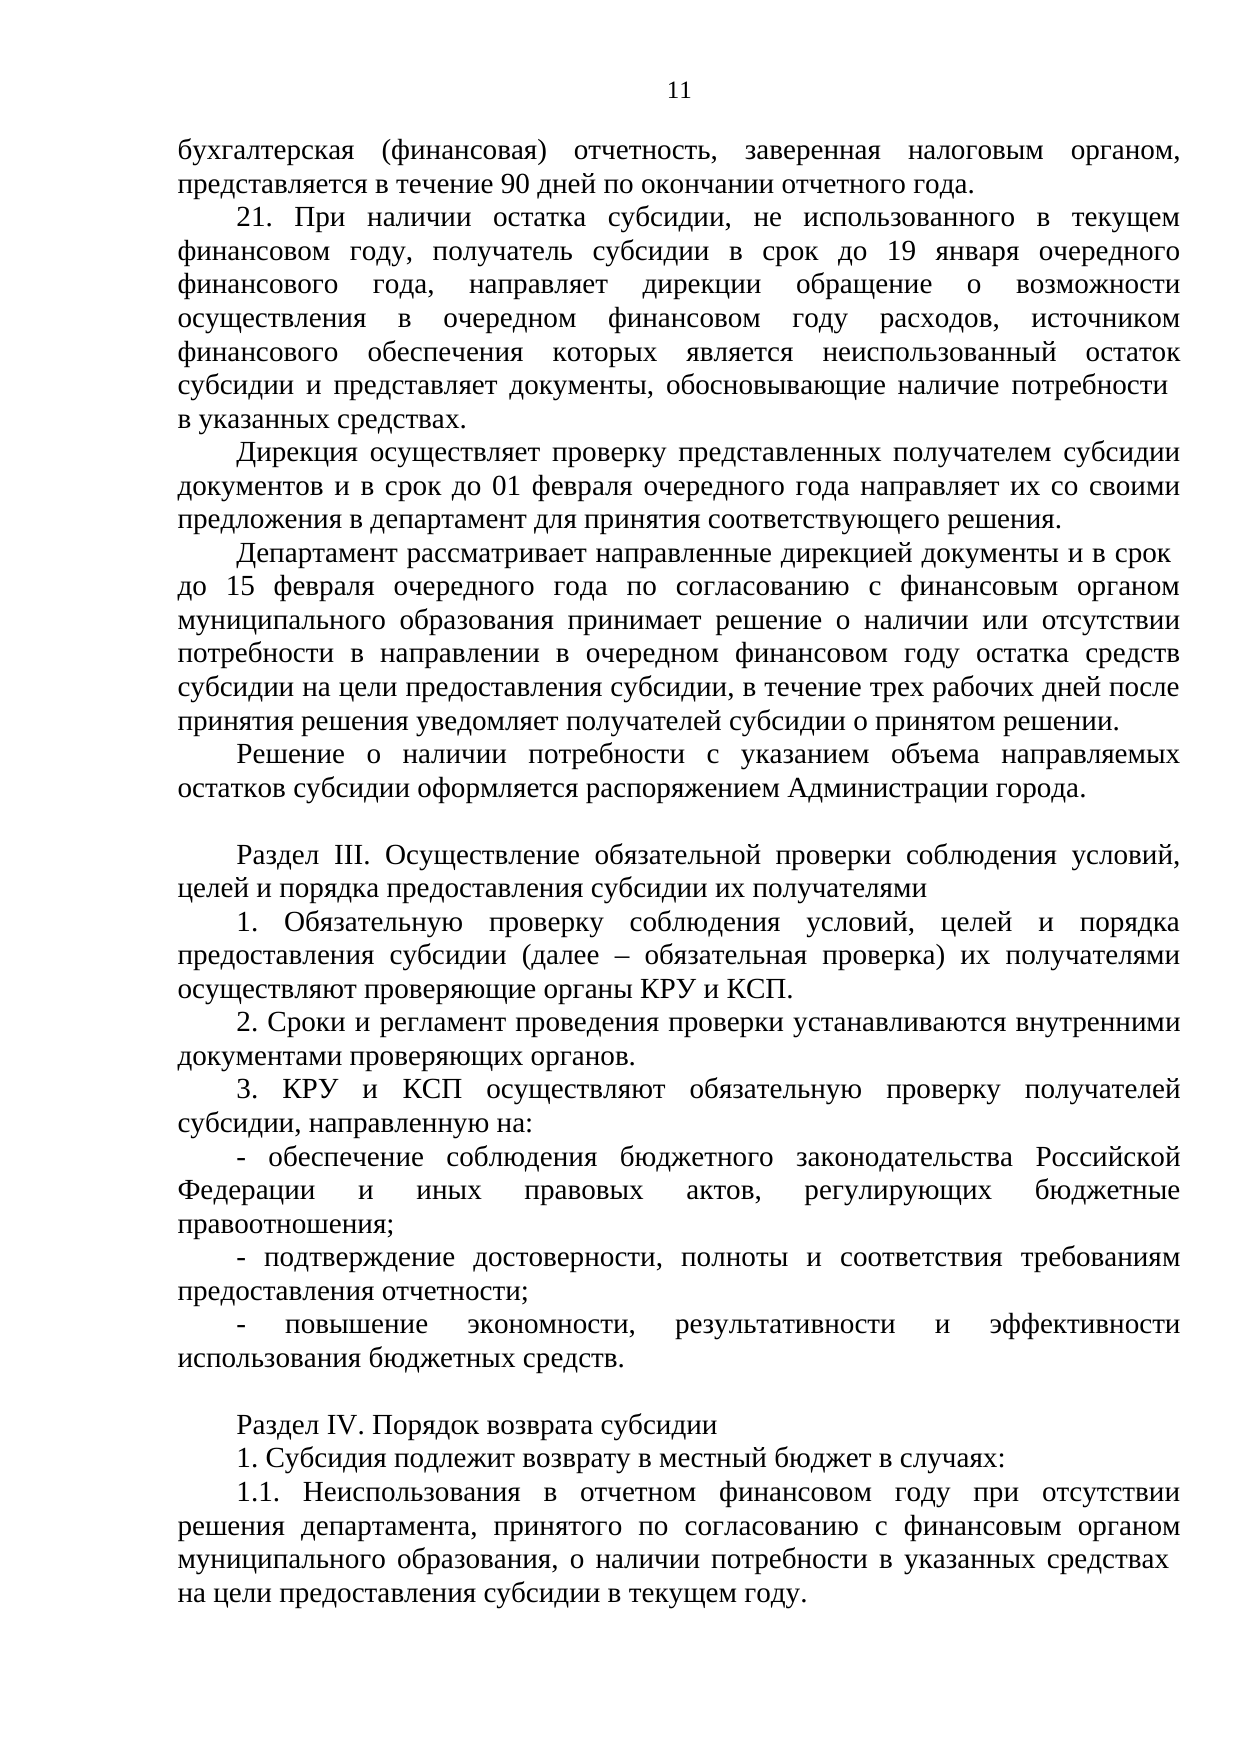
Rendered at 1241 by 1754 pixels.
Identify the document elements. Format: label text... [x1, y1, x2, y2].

text 1. Субсидия подлежит возврату в местный бюджет в случаях: [177, 1441, 1181, 1474]
text - подтверждение достоверности, полноты и соответствия требованиям предоставления отчетности; [177, 1239, 1181, 1306]
text 21. При наличии остатка субсидии, не использованного в текущем финансовом году, получатель субсидии в срок до 19 января очередного финансового года, направляет дирекции обращение о возможности осуществления в очередном финансовом году расходов, источником финансового обеспечения которых является неиспользованный остаток субсидии и представляет документы, обосновывающие наличие потребности в указанных средствах. [177, 199, 1181, 434]
text 2. Сроки и регламент проведения проверки устанавливаются внутренними документами проверяющих органов. [177, 1004, 1181, 1072]
text - обеспечение соблюдения бюджетного законодательства Российской Федерации и иных правовых актов, регулирующих бюджетные правоотношения; [177, 1139, 1181, 1239]
text 3. КРУ и КСП осуществляют обязательную проверку получателей субсидии, направленную на: [177, 1072, 1181, 1139]
text Раздел III. Осуществление обязательной проверки соблюдения условий, целей и порядка предоставления субсидии их получателями [177, 837, 1181, 904]
text Дирекция осуществляет проверку представленных получателем субсидии документов и в срок до 01 февраля очередного года направляет их со своими предложения в департамент для принятия соответствующего решения. [177, 434, 1181, 535]
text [177, 132, 1181, 199]
subtitle Раздел IV. Порядок возврата субсидии [177, 1407, 1181, 1441]
text Департамент рассматривает направленные дирекцией документы и в срок до 15 февраля очередного года по согласованию с финансовым органом муниципального образования принимает решение о наличии или отсутствии потребности в направлении в очередном финансовом году остатка средств субсидии на цели предоставления субсидии, в течение трех рабочих дней после принятия решения уведомляет получателей субсидии о принятом решении. [177, 535, 1181, 736]
text 1.1. Неиспользования в отчетном финансовом году при отсутствии решения департамента, принятого по согласованию с финансовым органом муниципального образования, о наличии потребности в указанных средствах на цели предоставления субсидии в текущем году. [177, 1474, 1181, 1608]
text - повышение экономности, результативности и эффективности использования бюджетных средств. [177, 1306, 1181, 1373]
text 1. Обязательную проверку соблюдения условий, целей и порядка предоставления субсидии (далее – обязательная проверка) их получателями осуществляют проверяющие органы КРУ и КСП. [177, 904, 1181, 1004]
text Решение о наличии потребности с указанием объема направляемых остатков субсидии оформляется распоряжением Администрации города. [177, 736, 1181, 803]
